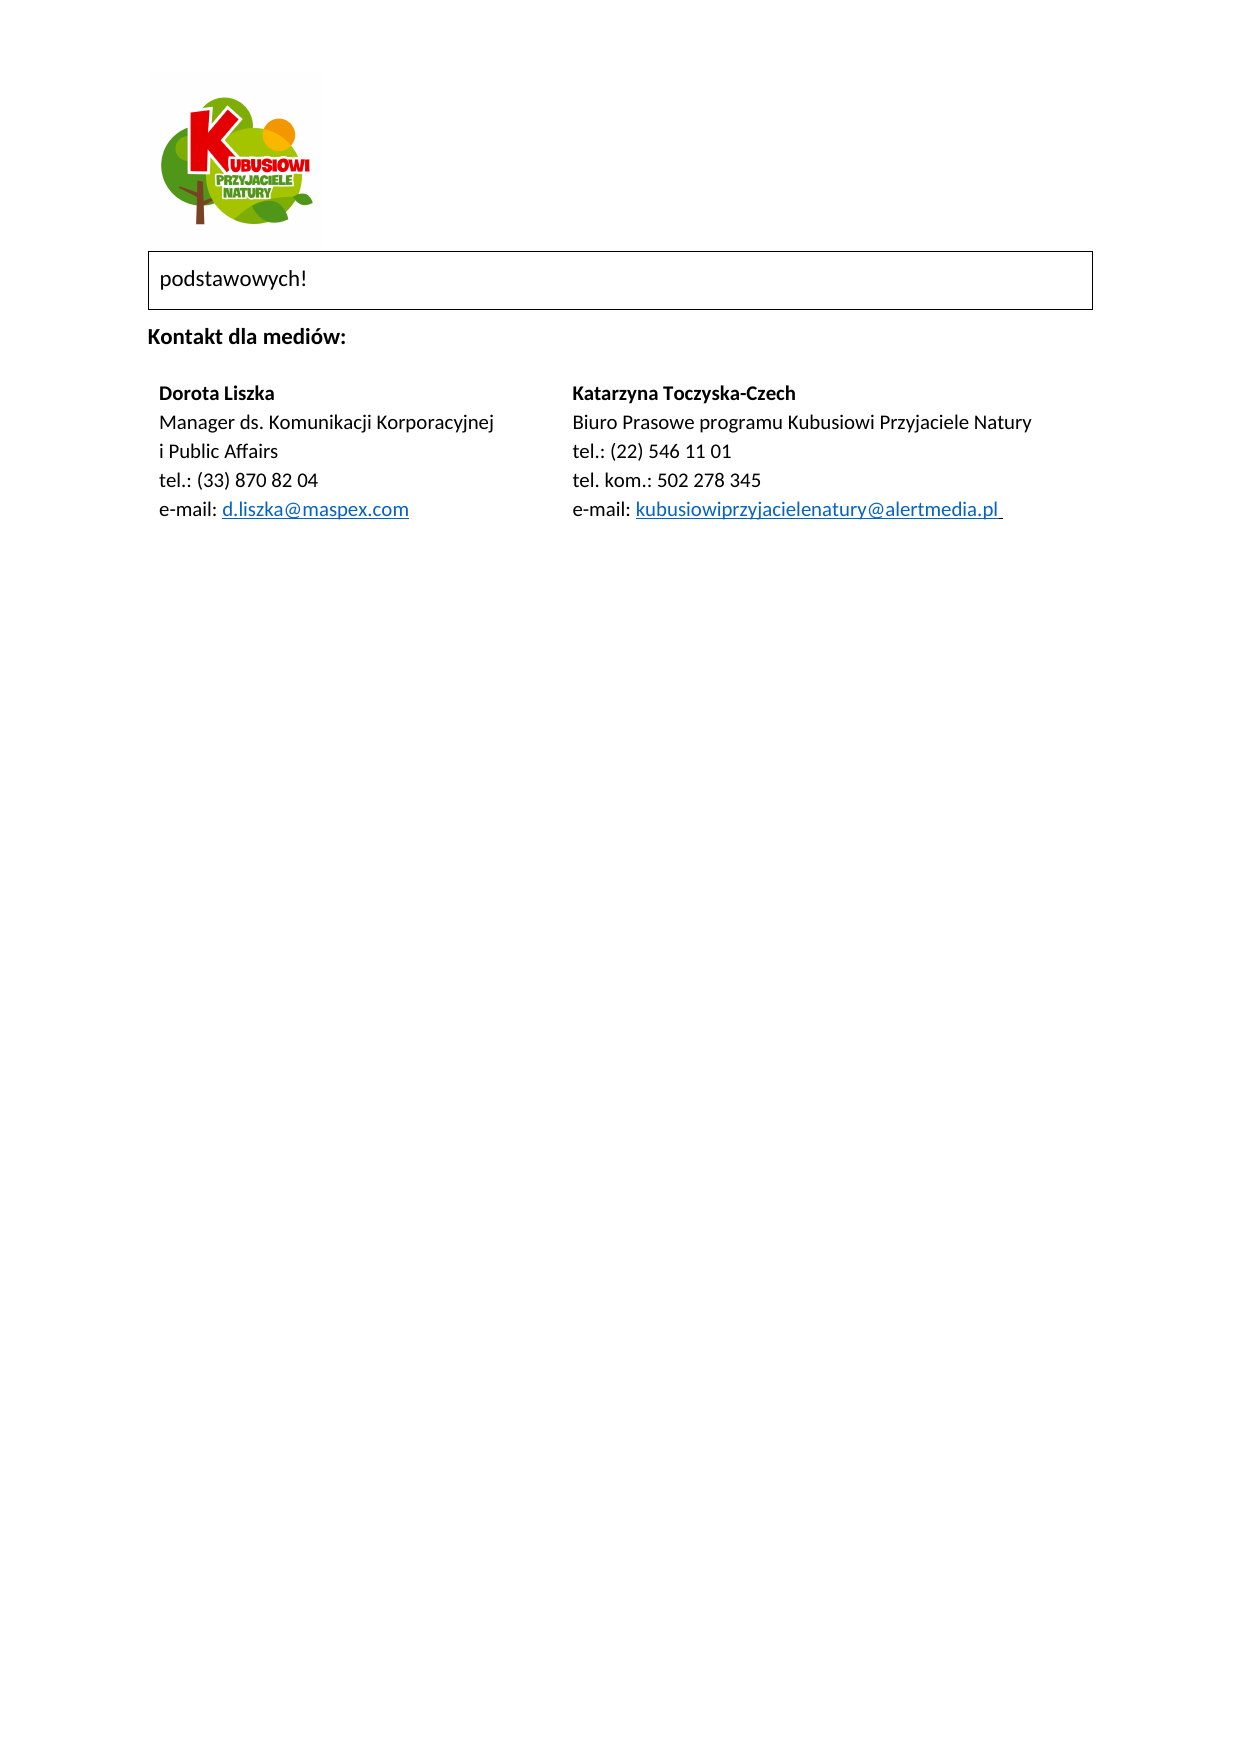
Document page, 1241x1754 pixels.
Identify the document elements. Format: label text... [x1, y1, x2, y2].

text Kontakt dla mediów: [148, 322, 1093, 351]
table_header Katarzyna Toczyska-Czech Biuro Prasowe programu Kubusiowi Przyjaciele Natury tel.: (22) 546 11 01 tel. kom.: 502 278 345 e-mail: kubusiowiprzyjacielenatury@alertmedia.pl [561, 367, 1093, 538]
table_header Dorota Liszka Manager ds. Komunikacji Korporacyjnej i Public Affairs tel.: (33) 870 82 04 e-mail: d.liszka@maspex.com [148, 367, 561, 538]
picture [147, 73, 325, 251]
